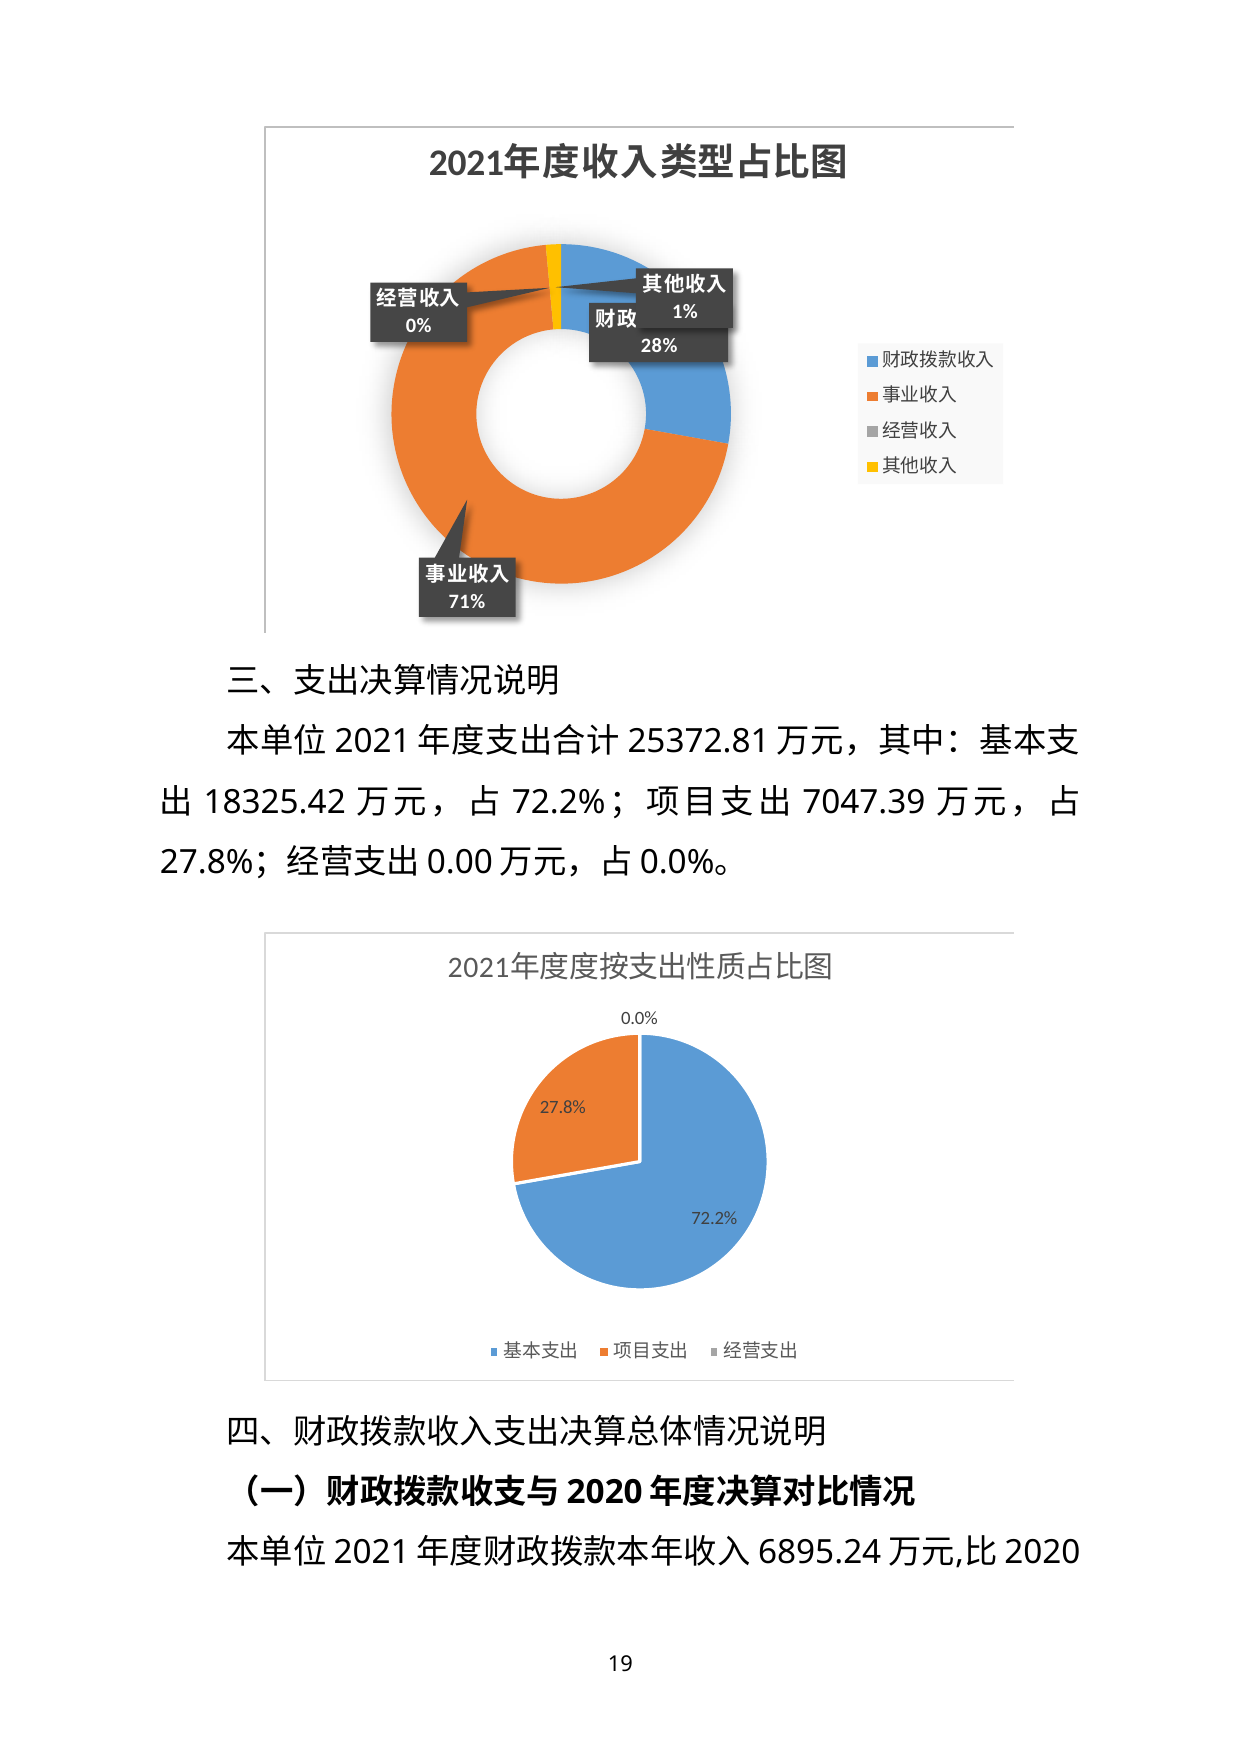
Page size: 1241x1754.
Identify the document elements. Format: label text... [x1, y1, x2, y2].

text 本单位2021年度支出合计25372.81万元，其中：基本支出18325.42万元，占72.2%；项目支出7047.39万元，占27.8%；经营支出0.00万元，占0.0%。 [159, 704, 1081, 886]
table_header [233, 118, 1046, 644]
table_header [231, 886, 1046, 1395]
text 三、支出决算情况说明 [159, 644, 1081, 704]
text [159, 1516, 1081, 1576]
text 四、财政拨款收入支出决算总体情况说明 [159, 1395, 1081, 1455]
text （一）财政拨款收支与2020年度决算对比情况 [159, 1455, 1081, 1516]
